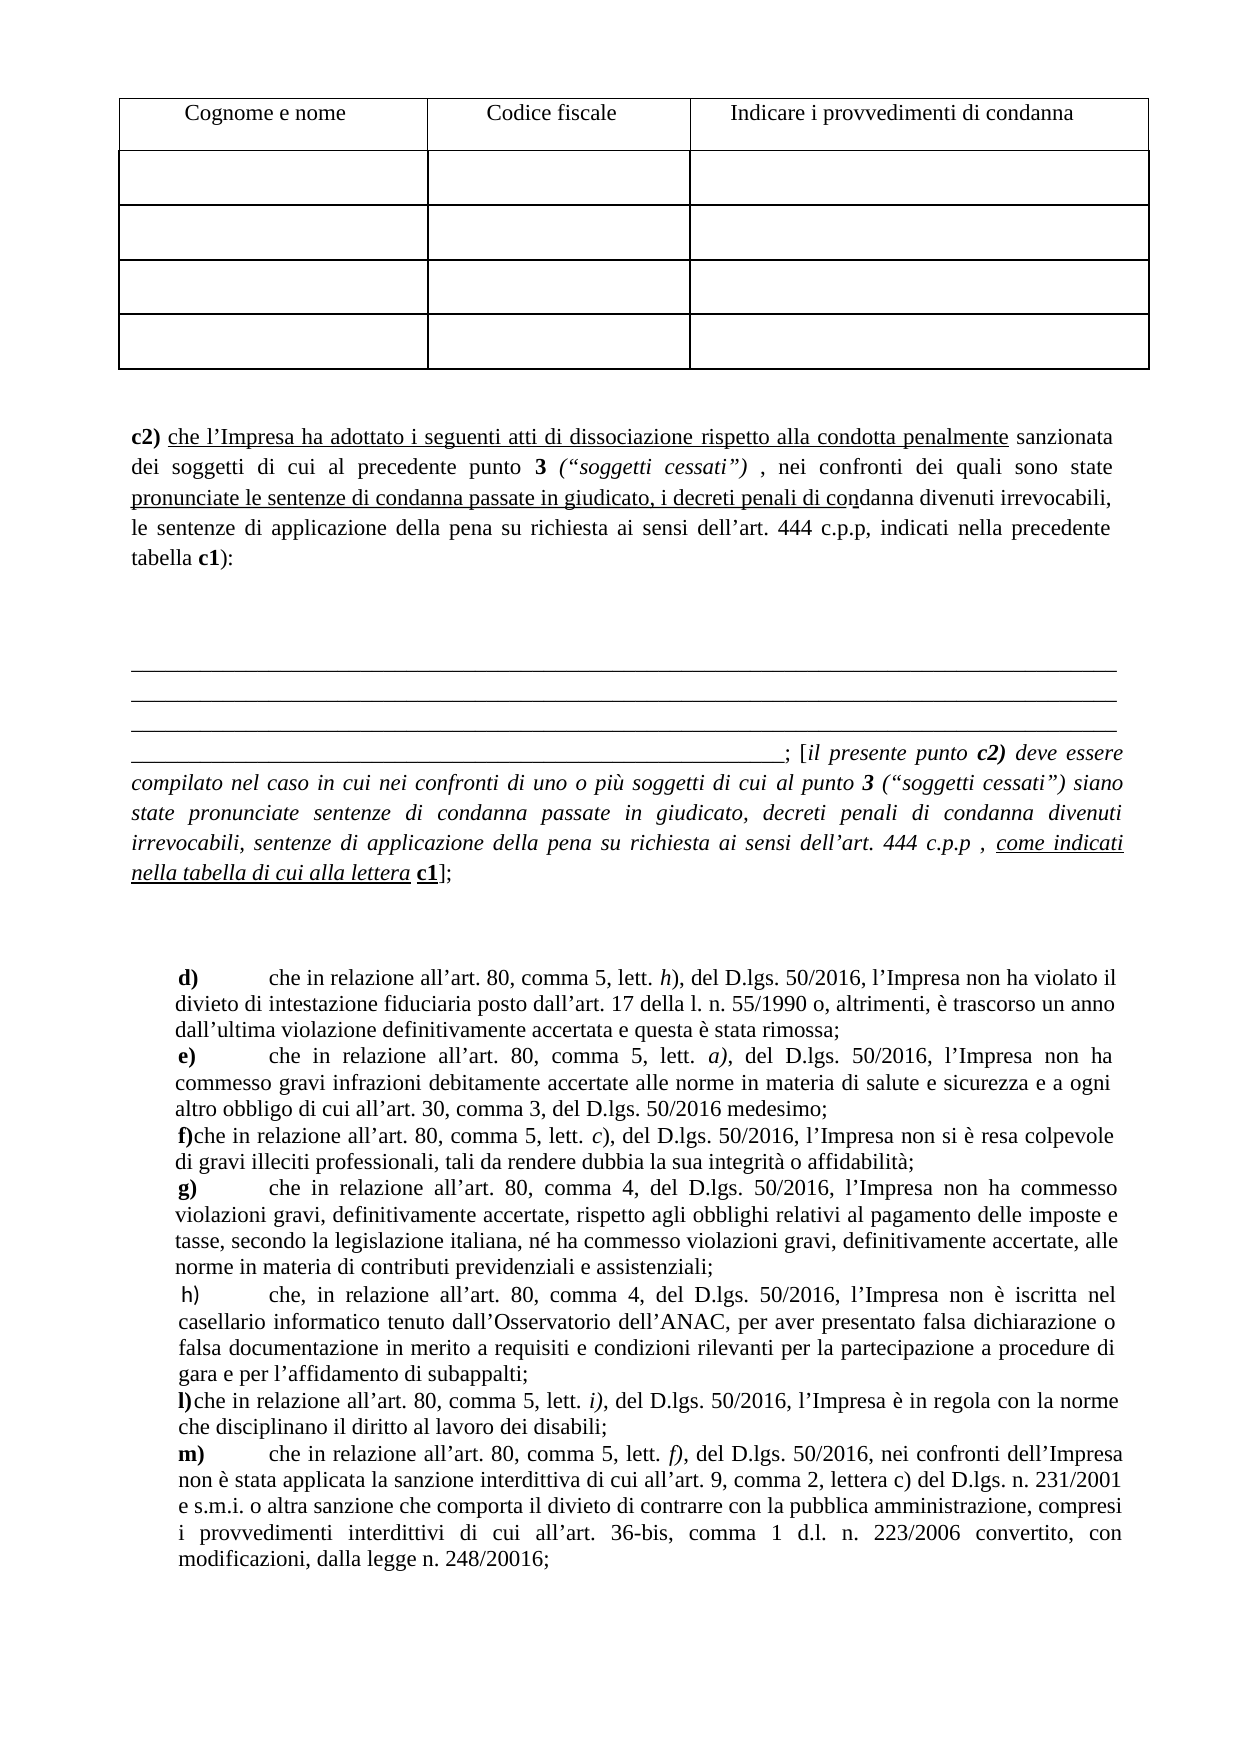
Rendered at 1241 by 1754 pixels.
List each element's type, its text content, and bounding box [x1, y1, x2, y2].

list che in relazione all’art. 80, comma 5, lett. f), del D.lgs. 50/2016, nei confronti dell’Impresa non è stata applicata la sanzione interdittiva di cui all’art. 9, comma 2, lettera c) del D.lgs. n. 231/2001 e s.m.i. o altra sanzione che comporta il divieto di contrarre con la pubblica amministrazione, compresi i provvedimenti interdittivi di cui all’art. 36-bis, comma 1 d.l. n. 223/2006 convertito, con modificazioni, dalla legge n. 248/20016; [178, 1439, 1123, 1571]
table_cell [691, 261, 1148, 313]
table_cell [429, 261, 689, 313]
table_header Codice fiscale [428, 99, 690, 150]
list che in relazione all’art. 80, comma 5, lett. c), del D.lgs. 50/2016, l’Impresa non si è resa colpevole di gravi illeciti professionali, tali da rendere dubbia la sua integrità o affidabilità; [175, 1122, 1115, 1174]
table_cell [120, 206, 427, 258]
table_cell [120, 315, 427, 368]
list che in relazione all’art. 80, comma 4, del D.lgs. 50/2016, l’Impresa non ha commesso violazioni gravi, definitivamente accertate, rispetto agli obblighi relativi al pagamento delle imposte e tasse, secondo la legislazione italiana, né ha commesso violazioni gravi, definitivamente accertate, alle norme in materia di contributi previdenziali e assistenziali; [175, 1174, 1119, 1280]
table_cell [120, 261, 427, 313]
table_header Cognome e nome [120, 99, 427, 150]
text c2) che l’Impresa ha adottato i seguenti atti di dissociazione rispetto alla condotta penalmente sanzionata dei soggetti di cui al precedente punto 3 (“soggetti cessati”) , nei confronti dei quali sono state pronunciate le sentenze di condanna passate in giudicato, i decreti penali di condanna divenuti irrevocabili, le sentenze di applicazione della pena su richiesta ai sensi dell’art. 444 c.p.p, indicati nella precedente tabella c1): [131, 423, 1113, 570]
text ___________________________________________________________________________________________________________________________________________________________________________________________________________________________________________________________________________________________________________________________; [il presente punto c2) deve essere compilato nel caso in cui nei confronti di uno o più soggetti di cui al punto 3 (“soggetti cessati”) siano state pronunciate sentenze di condanna passate in giudicato, decreti penali di condanna divenuti irrevocabili, sentenze di applicazione della pena su richiesta ai sensi dell’art. 444 c.p.p , come indicati nella tabella di cui alla lettera c1]; [131, 648, 1123, 886]
table_cell [691, 315, 1148, 368]
list che in relazione all’art. 80, comma 5, lett. h), del D.lgs. 50/2016, l’Impresa non ha violato il divieto di intestazione fiduciaria posto dall’art. 17 della l. n. 55/1990 o, altrimenti, è trascorso un anno dall’ultima violazione definitivamente accertata e questa è stata rimossa; [175, 963, 1117, 1043]
table_cell [429, 151, 689, 204]
table_cell [120, 151, 427, 204]
list che in relazione all’art. 80, comma 5, lett. i), del D.lgs. 50/2016, l’Impresa è in regola con la norme che disciplinano il diritto al lavoro dei disabili; [178, 1387, 1119, 1439]
table_cell [691, 151, 1148, 204]
list che, in relazione all’art. 80, comma 4, del D.lgs. 50/2016, l’Impresa non è iscritta nel casellario informatico tenuto dall’Osservatorio dell’ANAC, per aver presentato falsa dichiarazione o falsa documentazione in merito a requisiti e condizioni rilevanti per la partecipazione a procedure di gara e per l’affidamento di subappalti; [178, 1280, 1117, 1387]
table_cell [691, 206, 1148, 258]
table_cell [429, 206, 689, 258]
table_cell [429, 315, 689, 368]
list che in relazione all’art. 80, comma 5, lett. a), del D.lgs. 50/2016, l’Impresa non ha commesso gravi infrazioni debitamente accertate alle norme in materia di salute e sicurezza e a ogni altro obbligo di cui all’art. 30, comma 3, del D.lgs. 50/2016 medesimo; [175, 1043, 1113, 1122]
table_header Indicare i provvedimenti di condanna [691, 99, 1148, 150]
